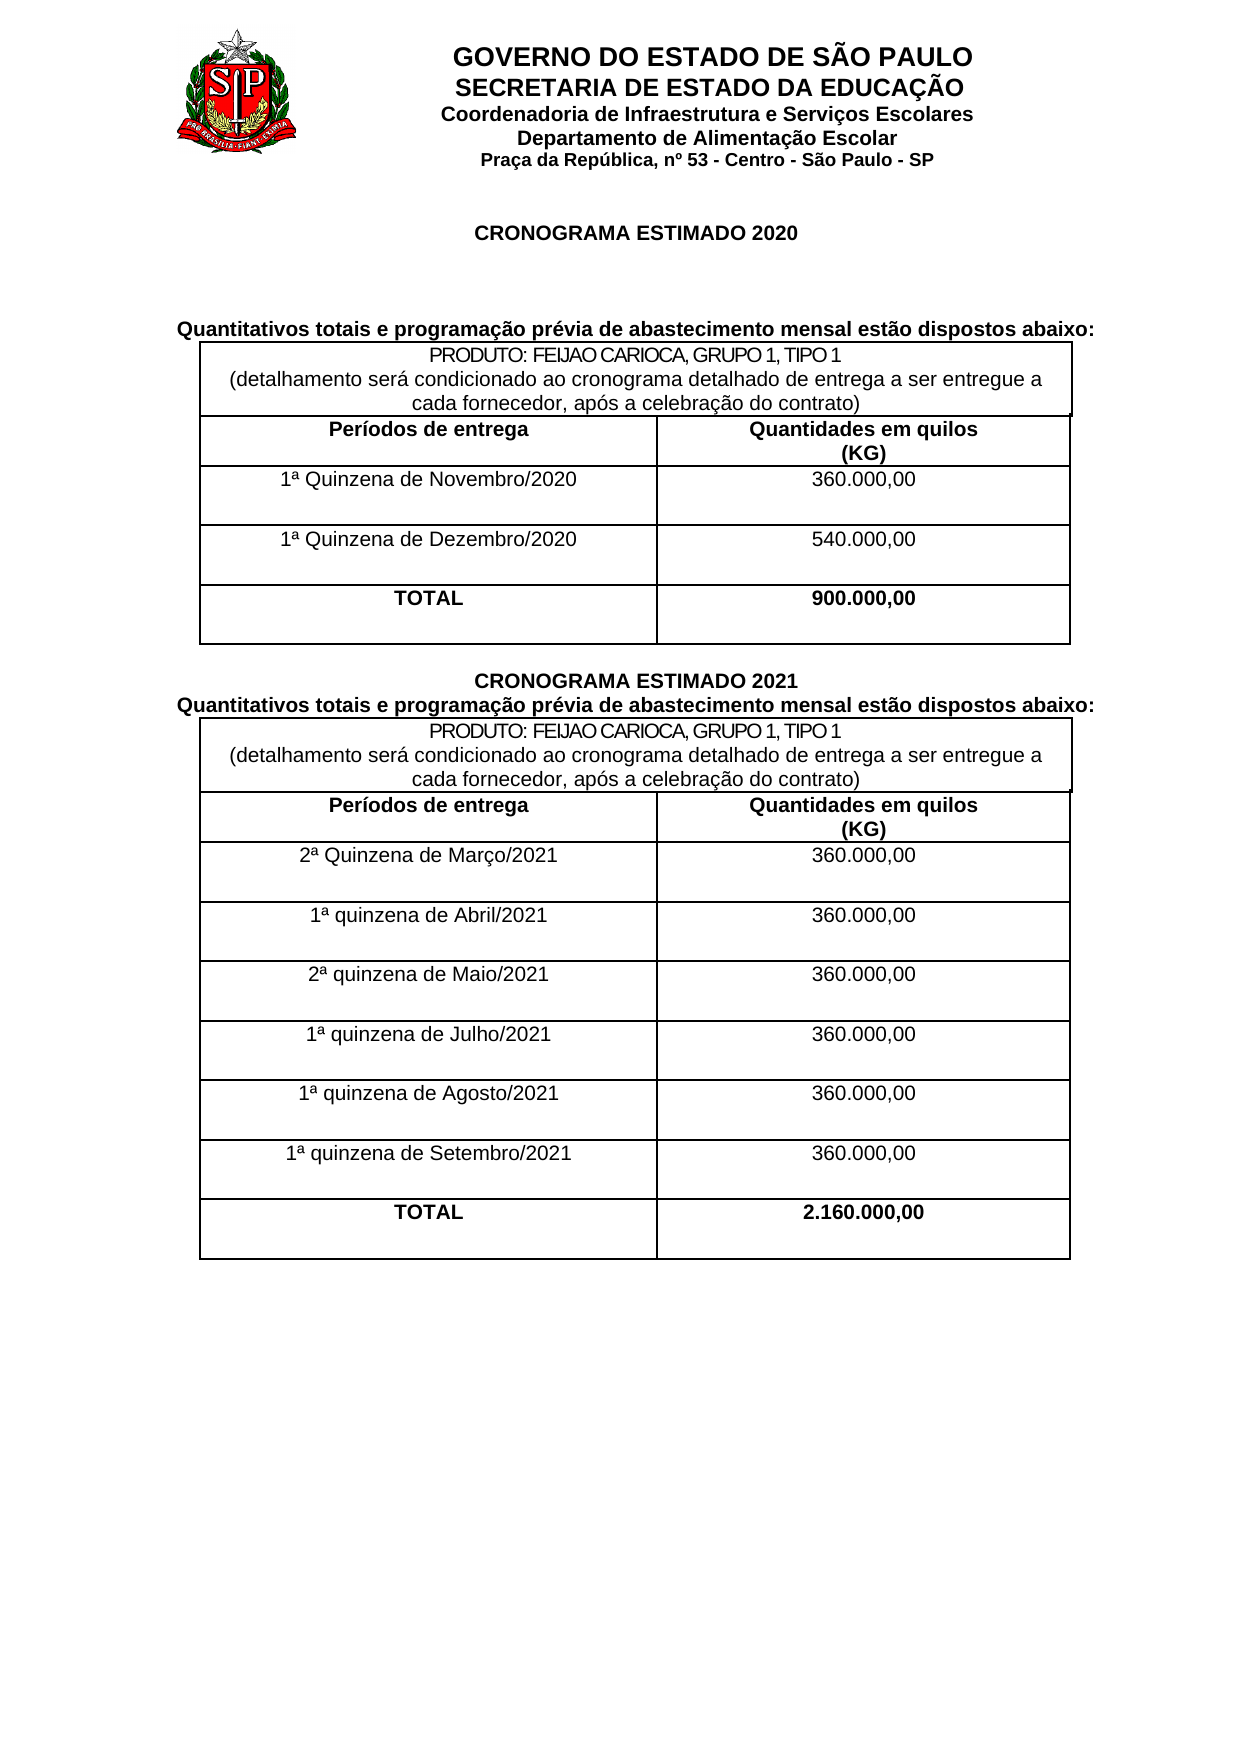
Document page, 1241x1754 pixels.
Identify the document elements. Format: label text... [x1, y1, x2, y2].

table_cell 360.000,00 [658, 467, 1069, 524]
table_cell TOTAL [201, 1200, 656, 1258]
table_cell 2ª Quinzena de Março/2021 [201, 843, 656, 901]
table_cell TOTAL [201, 586, 656, 643]
table_cell 360.000,00 [658, 1141, 1069, 1198]
table_cell 540.000,00 [658, 526, 1069, 584]
table_cell 360.000,00 [658, 903, 1069, 960]
text CRONOGRAMA ESTIMADO 2021 [150, 669, 1122, 693]
table_cell 360.000,00 [658, 1081, 1069, 1139]
table_cell 2ª quinzena de Maio/2021 [201, 962, 656, 1020]
table_cell 360.000,00 [658, 962, 1069, 1020]
text Quantitativos totais e programação prévia de abastecimento mensal estão dispostos abaixo: [150, 693, 1122, 717]
table_header Produto: FEIJAO CARIOCA, GRUPO 1, TIPO 1 (detalhamento será condicionado ao cronograma detalhado de entrega a ser entregue a cada fornecedor, após a celebração do contrato) [201, 343, 1071, 415]
table_cell Períodos de entrega [201, 417, 656, 465]
table_cell 1ª quinzena de Abril/2021 [201, 903, 656, 960]
table_cell 1ª quinzena de Julho/2021 [201, 1022, 656, 1079]
text Quantitativos totais e programação prévia de abastecimento mensal estão dispostos abaixo: [150, 317, 1122, 341]
table_cell 1ª quinzena de Setembro/2021 [201, 1141, 656, 1198]
table_cell Períodos de entrega [201, 793, 656, 841]
table_cell 360.000,00 [658, 1022, 1069, 1079]
table_cell 2.160.000,00 [658, 1200, 1069, 1258]
table_cell Quantidades em quilos (KG) [658, 417, 1069, 465]
table_cell 1ª Quinzena de Dezembro/2020 [201, 526, 656, 584]
text CRONOGRAMA ESTIMADO 2020 [150, 221, 1122, 245]
table_cell 900.000,00 [658, 586, 1069, 643]
table_cell 1ª quinzena de Agosto/2021 [201, 1081, 656, 1139]
picture [176, 24, 297, 154]
table_cell 1ª Quinzena de Novembro/2020 [201, 467, 656, 524]
table_cell 360.000,00 [658, 843, 1069, 901]
table_header Produto: FEIJAO CARIOCA, GRUPO 1, TIPO 1 (detalhamento será condicionado ao cronograma detalhado de entrega a ser entregue a cada fornecedor, após a celebração do contrato) [201, 719, 1071, 791]
table_cell Quantidades em quilos (KG) [658, 793, 1069, 841]
